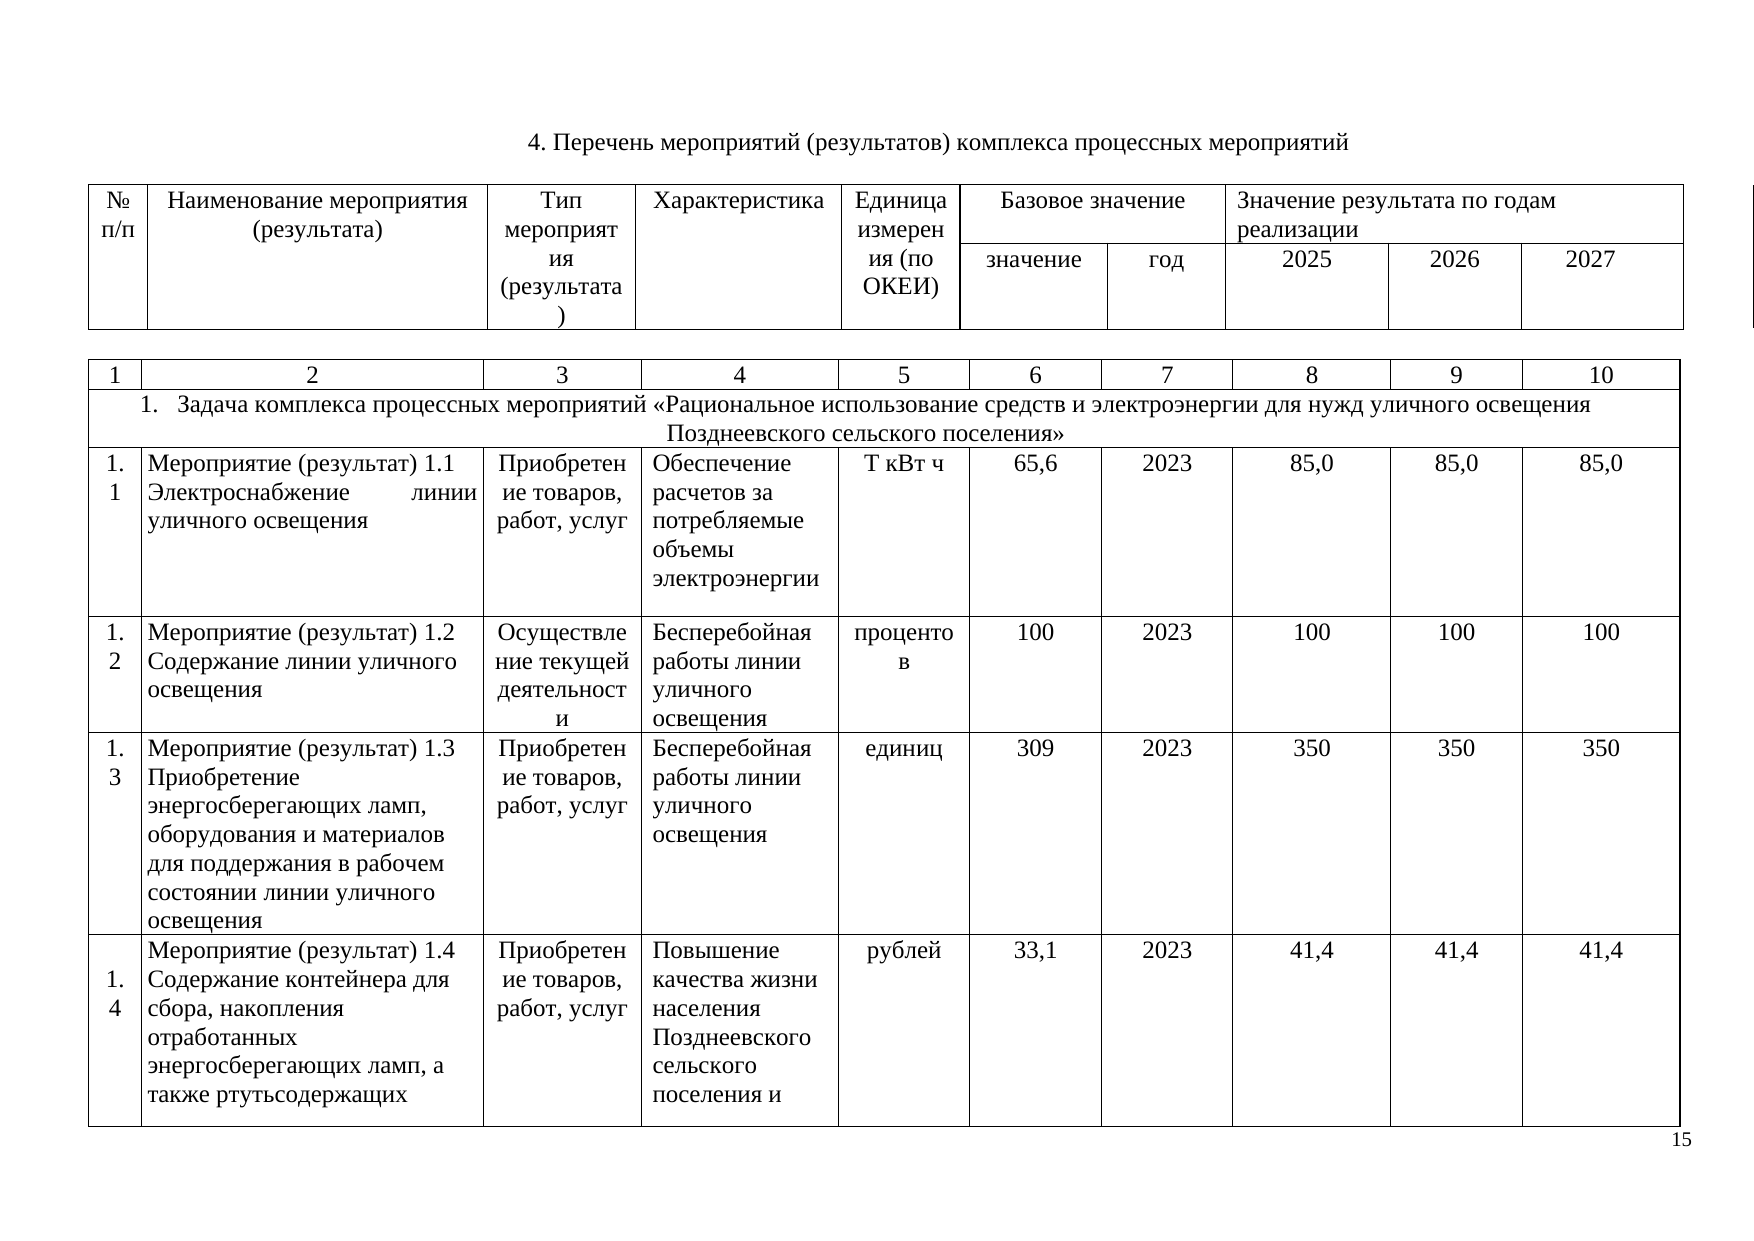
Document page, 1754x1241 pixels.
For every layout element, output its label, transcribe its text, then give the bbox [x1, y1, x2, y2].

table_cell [642, 935, 838, 1126]
table_cell 41,4 [1391, 935, 1522, 1126]
table_cell 2023 [1102, 617, 1232, 732]
table_cell Мероприятие (результат) 1.2 Содержание линии уличного освещения [142, 617, 483, 732]
table_cell 85,0 [1233, 448, 1390, 616]
table_header Тип мероприятия (результата) [488, 185, 635, 329]
table_cell 309 [970, 733, 1101, 934]
table_cell Т кВт ч [839, 448, 969, 616]
table_cell Мероприятие (результат) 1.3 Приобретение энергосберегающих ламп, оборудования и материалов для поддержания в рабочем состоянии линии уличного освещения [142, 733, 483, 934]
table_cell Приобретение товаров, работ, услуг [484, 448, 641, 616]
table_cell 100 [1523, 617, 1679, 732]
table_cell 2023 [1102, 448, 1232, 616]
table_cell Бесперебойная работы линии уличного освещения [642, 733, 838, 934]
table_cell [142, 935, 483, 1126]
table_cell 100 [1233, 617, 1390, 732]
table_cell 41,4 [1523, 935, 1679, 1126]
table_header Наименование мероприятия (результата) [148, 185, 487, 329]
table_header Характеристика [636, 185, 841, 329]
table_header № п/п [89, 185, 147, 329]
table_cell 41,4 [1233, 935, 1390, 1126]
table_cell 65,6 [970, 448, 1101, 616]
table_cell Бесперебойная работы линии уличного освещения [642, 617, 838, 732]
table_header 4 [642, 360, 838, 388]
table_cell единиц [839, 733, 969, 934]
table_header 5 [839, 360, 969, 388]
table_cell 2027 [1522, 244, 1683, 329]
text 4. Перечень мероприятий (результатов) комплекса процессных мероприятий [185, 127, 1692, 155]
table_cell 85,0 [1391, 448, 1522, 616]
table_cell Приобретение товаров, работ, услуг [484, 733, 641, 934]
table_cell Мероприятие (результат) 1.1 Электроснабжение линии уличного освещения [142, 448, 483, 616]
table_cell 33,1 [970, 935, 1101, 1126]
table_header 8 [1233, 360, 1390, 388]
table_header Базовое значение [961, 185, 1225, 243]
table_cell рублей [839, 935, 969, 1126]
table_header 2 [142, 360, 483, 388]
table_header 9 [1391, 360, 1522, 388]
table_header [1684, 184, 1754, 243]
table_header Единица измерения (по ОКЕИ) [842, 185, 959, 329]
table_header 1 [89, 360, 141, 388]
table_cell 2023 [1102, 733, 1232, 934]
table_header 6 [970, 360, 1101, 388]
table_cell 1.1 [89, 448, 141, 616]
table_cell 2026 [1389, 244, 1521, 329]
table_cell Осуществление текущей деятельности [484, 617, 641, 732]
table_cell 100 [970, 617, 1101, 732]
table_header Значение результата по годам реализации [1226, 185, 1683, 243]
table_cell год [1108, 244, 1225, 329]
table_cell 350 [1233, 733, 1390, 934]
table_cell [1684, 243, 1754, 329]
table_header 3 [484, 360, 641, 388]
table_cell 2025 [1226, 244, 1388, 329]
table_cell 1.3 [89, 733, 141, 934]
table_cell 1.2 [89, 617, 141, 732]
table_cell 2023 [1102, 935, 1232, 1126]
table_cell Приобретение товаров, работ, услуг [484, 935, 641, 1126]
table_cell 100 [1391, 617, 1522, 732]
table_cell 1.4 [89, 935, 141, 1126]
table_cell Обеспечение расчетов за потребляемые объемы электроэнергии [642, 448, 838, 616]
table_header 7 [1102, 360, 1232, 388]
table_cell процентов [839, 617, 969, 732]
table_cell 85,0 [1523, 448, 1679, 616]
table_cell Задача комплекса процессных мероприятий «Рациональное использование средств и электроэнергии для нужд уличного освещения Позднеевского сельского поселения» [89, 390, 1679, 447]
table_cell 350 [1523, 733, 1679, 934]
table_cell 350 [1391, 733, 1522, 934]
table_cell значение [961, 244, 1107, 329]
table_header 10 [1523, 360, 1679, 388]
